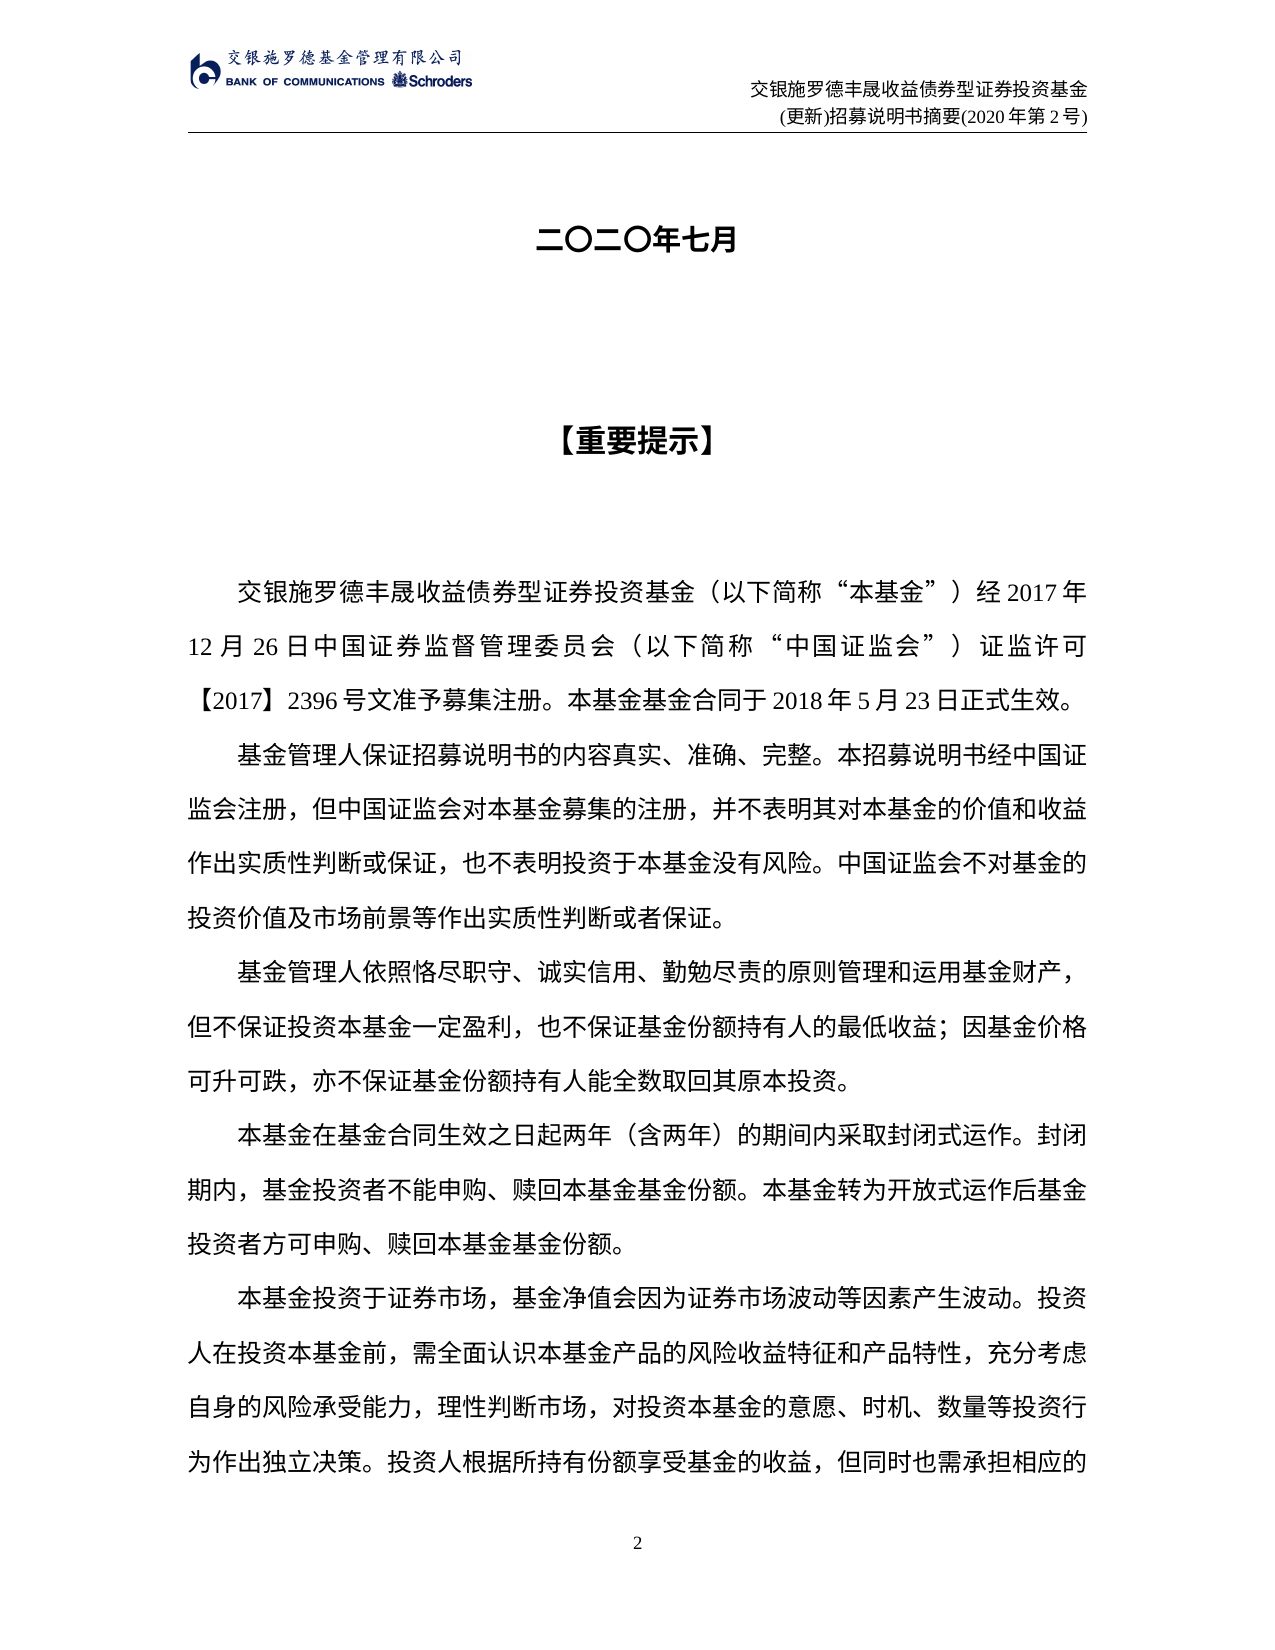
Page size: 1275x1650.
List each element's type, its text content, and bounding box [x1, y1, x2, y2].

text 基金管理人保证招募说明书的内容真实、准确、完整。本招募说明书经中国证监会注册，但中国证监会对本基金募集的注册，并不表明其对本基金的价值和收益作出实质性判断或保证，也不表明投资于本基金没有风险。中国证监会不对基金的投资价值及市场前景等作出实质性判断或者保证。 [187, 735, 1087, 934]
text 本基金在基金合同生效之日起两年（含两年）的期间内采取封闭式运作。封闭期内，基金投资者不能申购、赎回本基金基金份额。本基金转为开放式运作后基金投资者方可申购、赎回本基金基金份额。 [187, 1116, 1087, 1261]
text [187, 1279, 1087, 1478]
text 交银施罗德丰晟收益债券型证券投资基金（以下简称“本基金”）经2017年12月26日中国证券监督管理委员会（以下简称“中国证监会”）证监许可【2017】2396号文准予募集注册。本基金基金合同于2018年5月23日正式生效。 [187, 572, 1087, 717]
text 基金管理人依照恪尽职守、诚实信用、勤勉尽责的原则管理和运用基金财产，但不保证投资本基金一定盈利，也不保证基金份额持有人的最低收益；因基金价格可升可跌，亦不保证基金份额持有人能全数取回其原本投资。 [187, 953, 1087, 1098]
picture [190, 50, 472, 89]
text 【重要提示】 [187, 409, 1087, 469]
text 二〇二〇年七月 [187, 199, 1087, 259]
